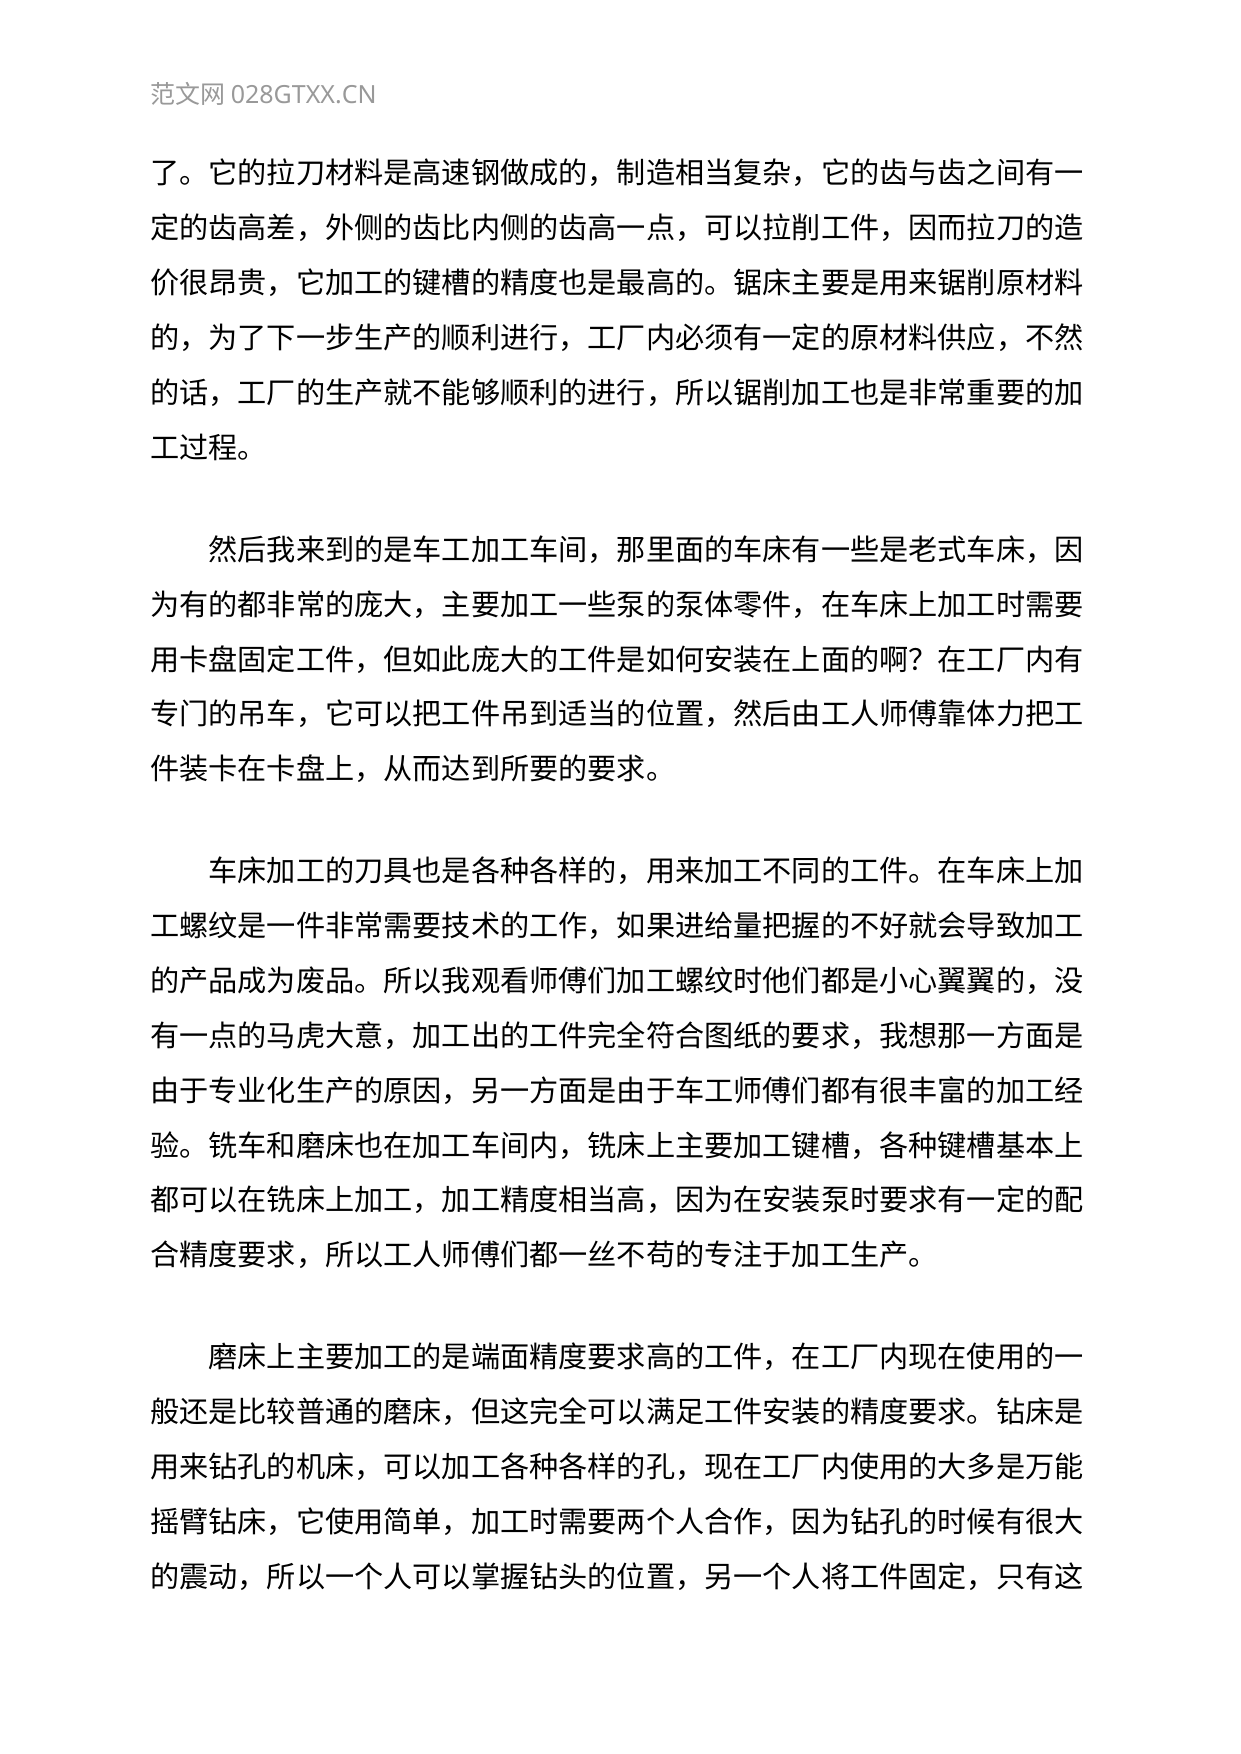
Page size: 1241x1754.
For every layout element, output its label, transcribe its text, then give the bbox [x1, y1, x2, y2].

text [150, 150, 1090, 467]
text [150, 1334, 1090, 1596]
text 然后我来到的是车工加工车间，那里面的车床有一些是老式车床，因为有的都非常的庞大，主要加工一些泵的泵体零件，在车床上加工时需要用卡盘固定工件，但如此庞大的工件是如何安装在上面的啊？在工厂内有专门的吊车，它可以把工件吊到适当的位置，然后由工人师傅靠体力把工件装卡在卡盘上，从而达到所要的要求。 [150, 526, 1090, 788]
text 车床加工的刀具也是各种各样的，用来加工不同的工件。在车床上加工螺纹是一件非常需要技术的工作，如果进给量把握的不好就会导致加工的产品成为废品。所以我观看师傅们加工螺纹时他们都是小心翼翼的，没有一点的马虎大意，加工出的工件完全符合图纸的要求，我想那一方面是由于专业化生产的原因，另一方面是由于车工师傅们都有很丰富的加工经验。铣车和磨床也在加工车间内，铣床上主要加工键槽，各种键槽基本上都可以在铣床上加工，加工精度相当高，因为在安装泵时要求有一定的配合精度要求，所以工人师傅们都一丝不苟的专注于加工生产。 [150, 848, 1090, 1274]
